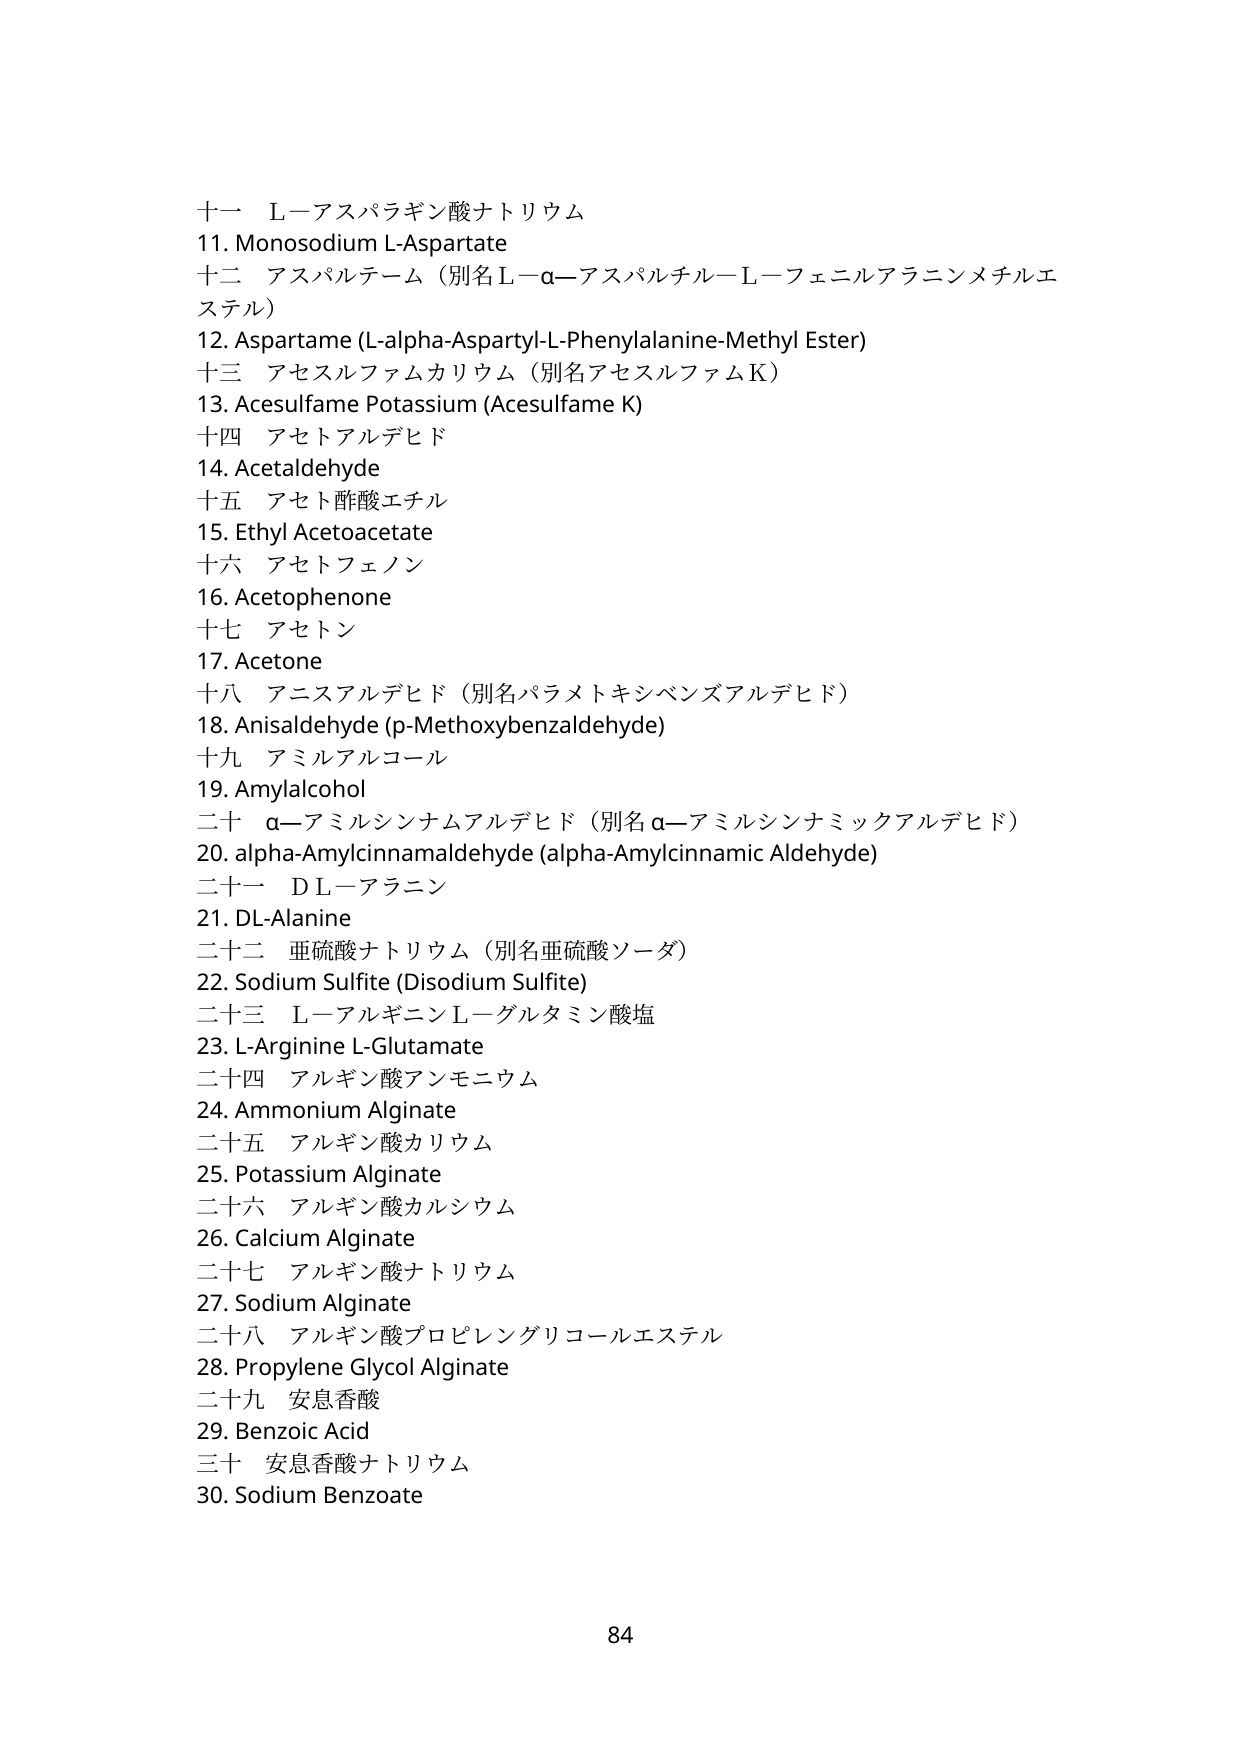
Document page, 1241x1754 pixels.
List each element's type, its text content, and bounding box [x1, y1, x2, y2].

table_cell 十六 アセトフェノン 16. Acetophenone [185, 548, 1091, 612]
table_cell 二十 α―アミルシンナムアルデヒド（別名α―アミルシンナミックアルデヒド） 20. alpha-Amylcinnamaldehyde (alpha-Amylcinnamic Aldehyde) [185, 804, 1091, 869]
table_cell 二十七 アルギン酸ナトリウム 27. Sodium Alginate [185, 1254, 1091, 1318]
table_cell 二十二 亜硫酸ナトリウム（別名亜硫酸ソーダ） 22. Sodium Sulfite (Disodium Sulfite) [185, 933, 1091, 997]
table_cell 二十三 Ｌ―アルギニンＬ―グルタミン酸塩 23. L-Arginine L-Glutamate [185, 997, 1091, 1061]
table_cell 十四 アセトアルデヒド 14. Acetaldehyde [185, 419, 1091, 483]
table_cell 十九 アミルアルコール 19. Amylalcohol [185, 740, 1091, 804]
table_cell 十二 アスパルテーム（別名Ｌ―α―アスパルチル―Ｌ―フェニルアラニンメチルエステル） 12. Aspartame (L-alpha-Aspartyl-L-Phenylalanine-Methyl Ester) [185, 258, 1091, 355]
table_cell 二十八 アルギン酸プロピレングリコールエステル 28. Propylene Glycol Alginate [185, 1318, 1091, 1382]
table_cell 十一 Ｌ―アスパラギン酸ナトリウム 11. Monosodium L-Aspartate [185, 194, 1091, 258]
table_cell 二十九 安息香酸 29. Benzoic Acid [185, 1382, 1091, 1446]
table_cell 二十四 アルギン酸アンモニウム 24. Ammonium Alginate [185, 1061, 1091, 1125]
table_cell 二十五 アルギン酸カリウム 25. Potassium Alginate [185, 1125, 1091, 1189]
table_cell 三十 安息香酸ナトリウム 30. Sodium Benzoate [185, 1446, 1091, 1510]
table_cell 二十六 アルギン酸カルシウム 26. Calcium Alginate [185, 1190, 1091, 1254]
table_cell 十三 アセスルファムカリウム（別名アセスルファムＫ） 13. Acesulfame Potassium (Acesulfame K) [185, 355, 1091, 419]
table_cell 十八 アニスアルデヒド（別名パラメトキシベンズアルデヒド） 18. Anisaldehyde (p-Methoxybenzaldehyde) [185, 676, 1091, 740]
table_cell 十五 アセト酢酸エチル 15. Ethyl Acetoacetate [185, 484, 1091, 548]
table_cell 二十一 ＤＬ―アラニン 21. DL-Alanine [185, 869, 1091, 933]
table_cell 十七 アセトン 17. Acetone [185, 612, 1091, 676]
